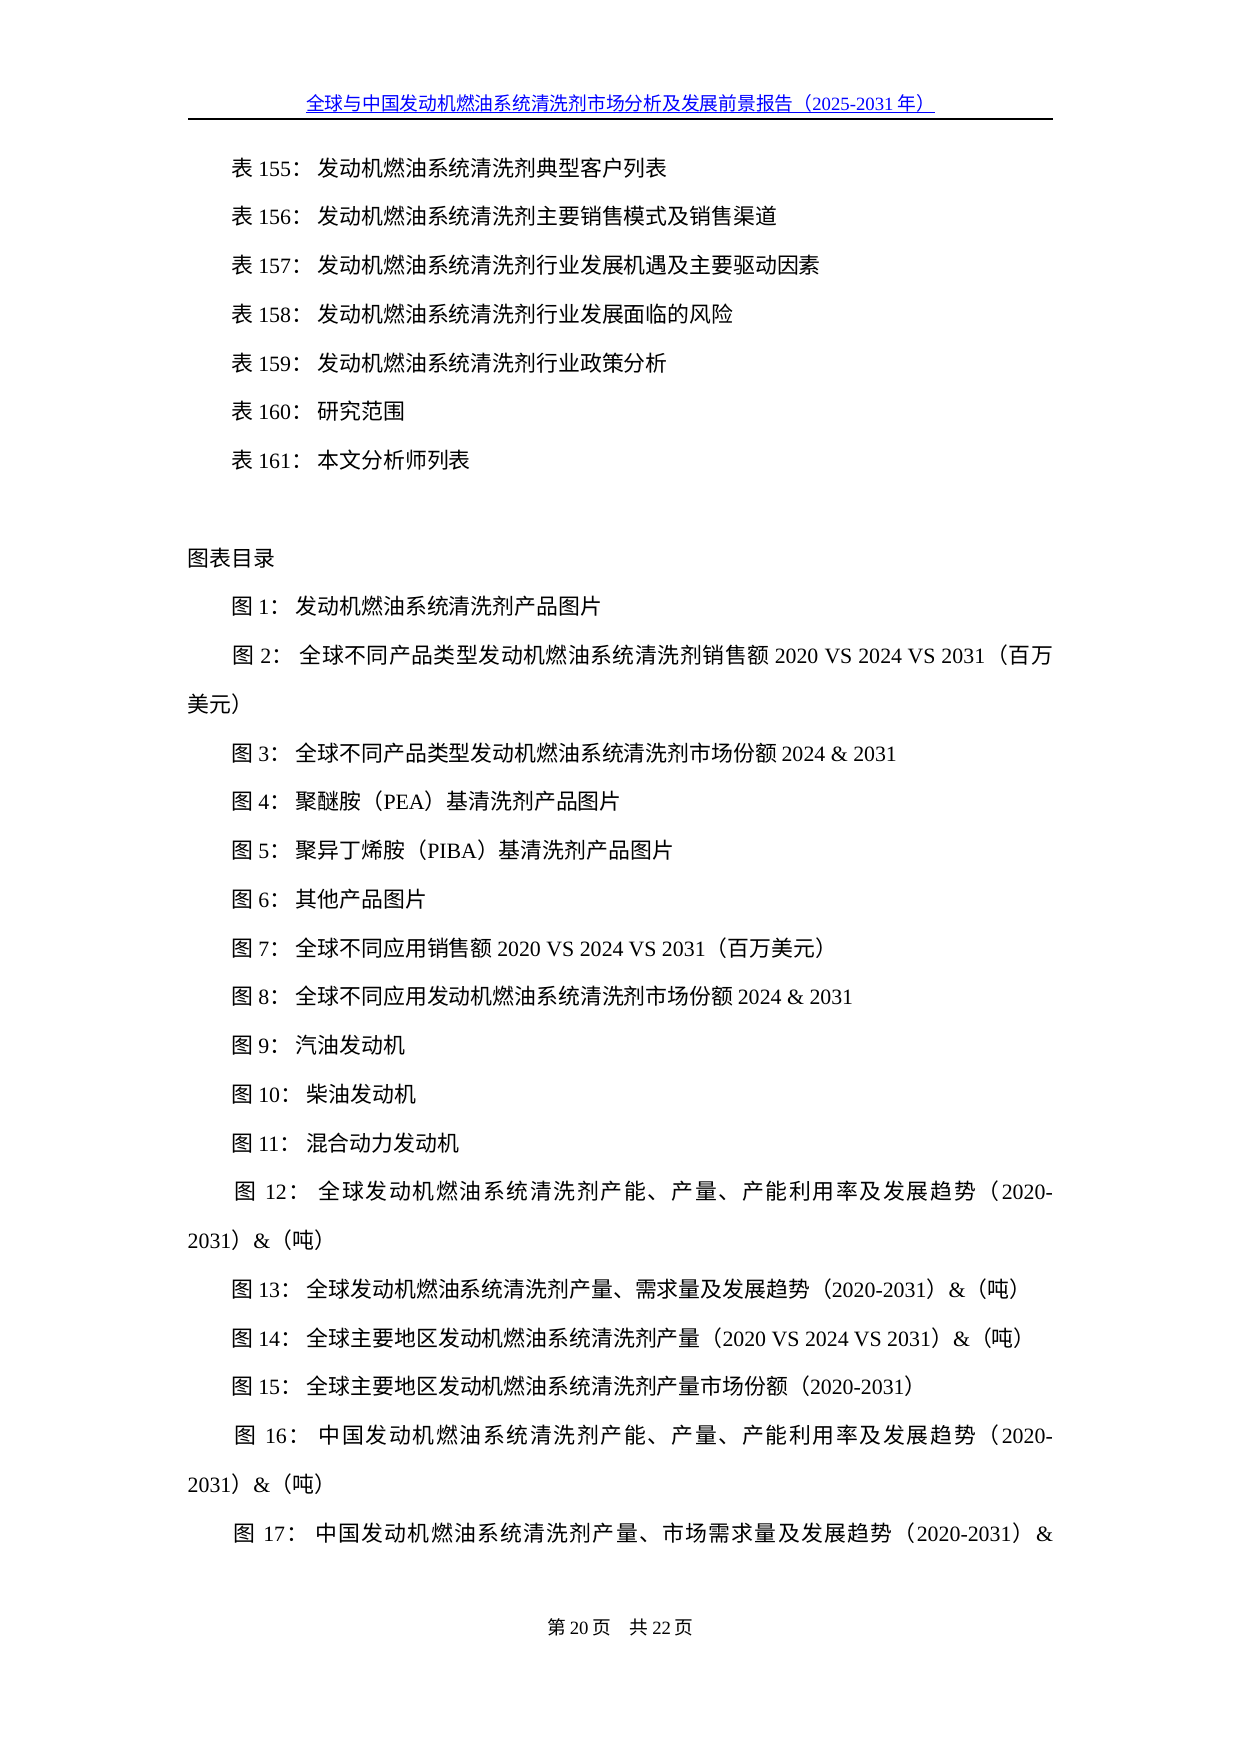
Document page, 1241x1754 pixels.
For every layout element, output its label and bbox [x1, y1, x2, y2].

text [187, 150, 1053, 1548]
